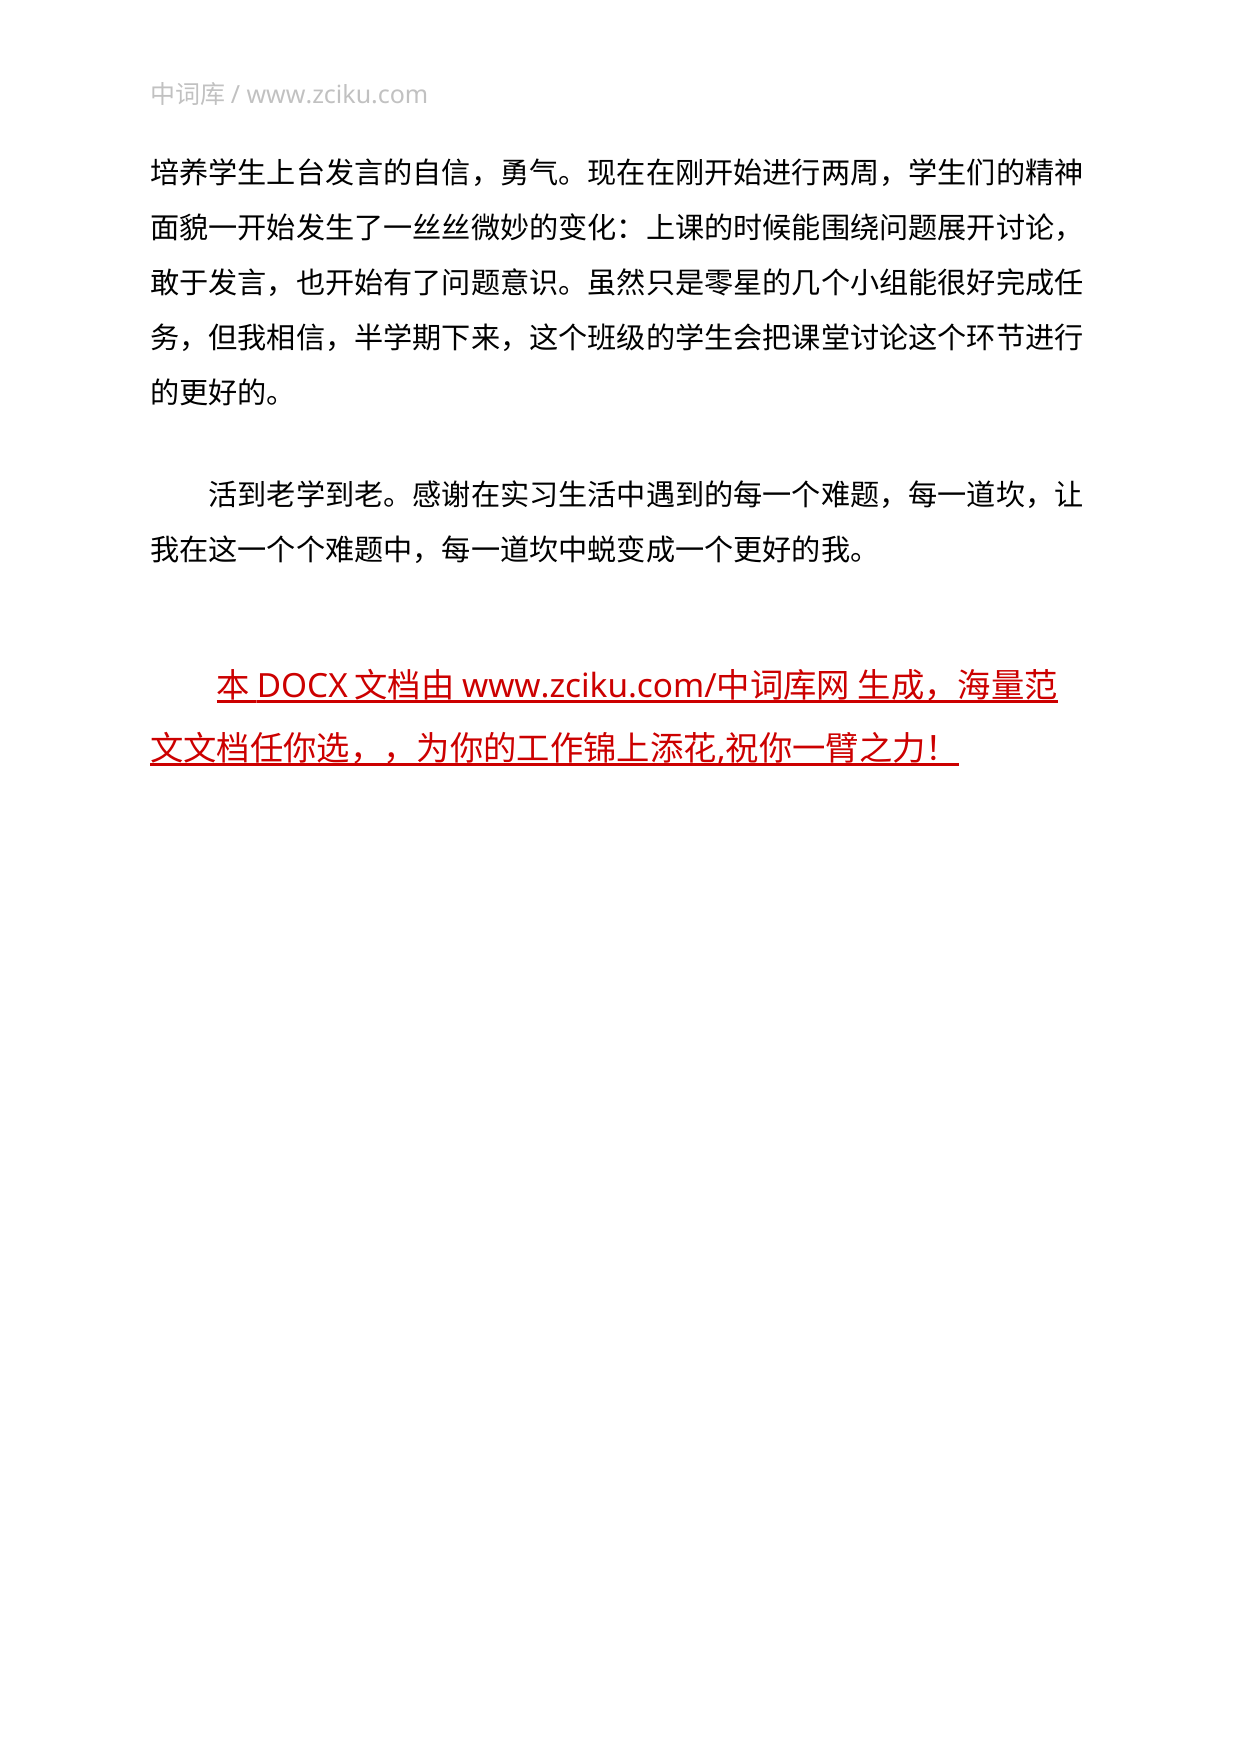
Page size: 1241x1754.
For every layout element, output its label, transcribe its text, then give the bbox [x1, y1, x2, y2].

text 本DOCX文档由 www.zciku.com/中词库网 生成，海量范文文档任你选，，为你的工作锦上添花,祝你一臂之力！ [150, 659, 1090, 771]
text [150, 150, 1090, 412]
text 活到老学到老。感谢在实习生活中遇到的每一个难题，每一道坎，让我在这一个个难题中，每一道坎中蜕变成一个更好的我。 [150, 471, 1090, 568]
